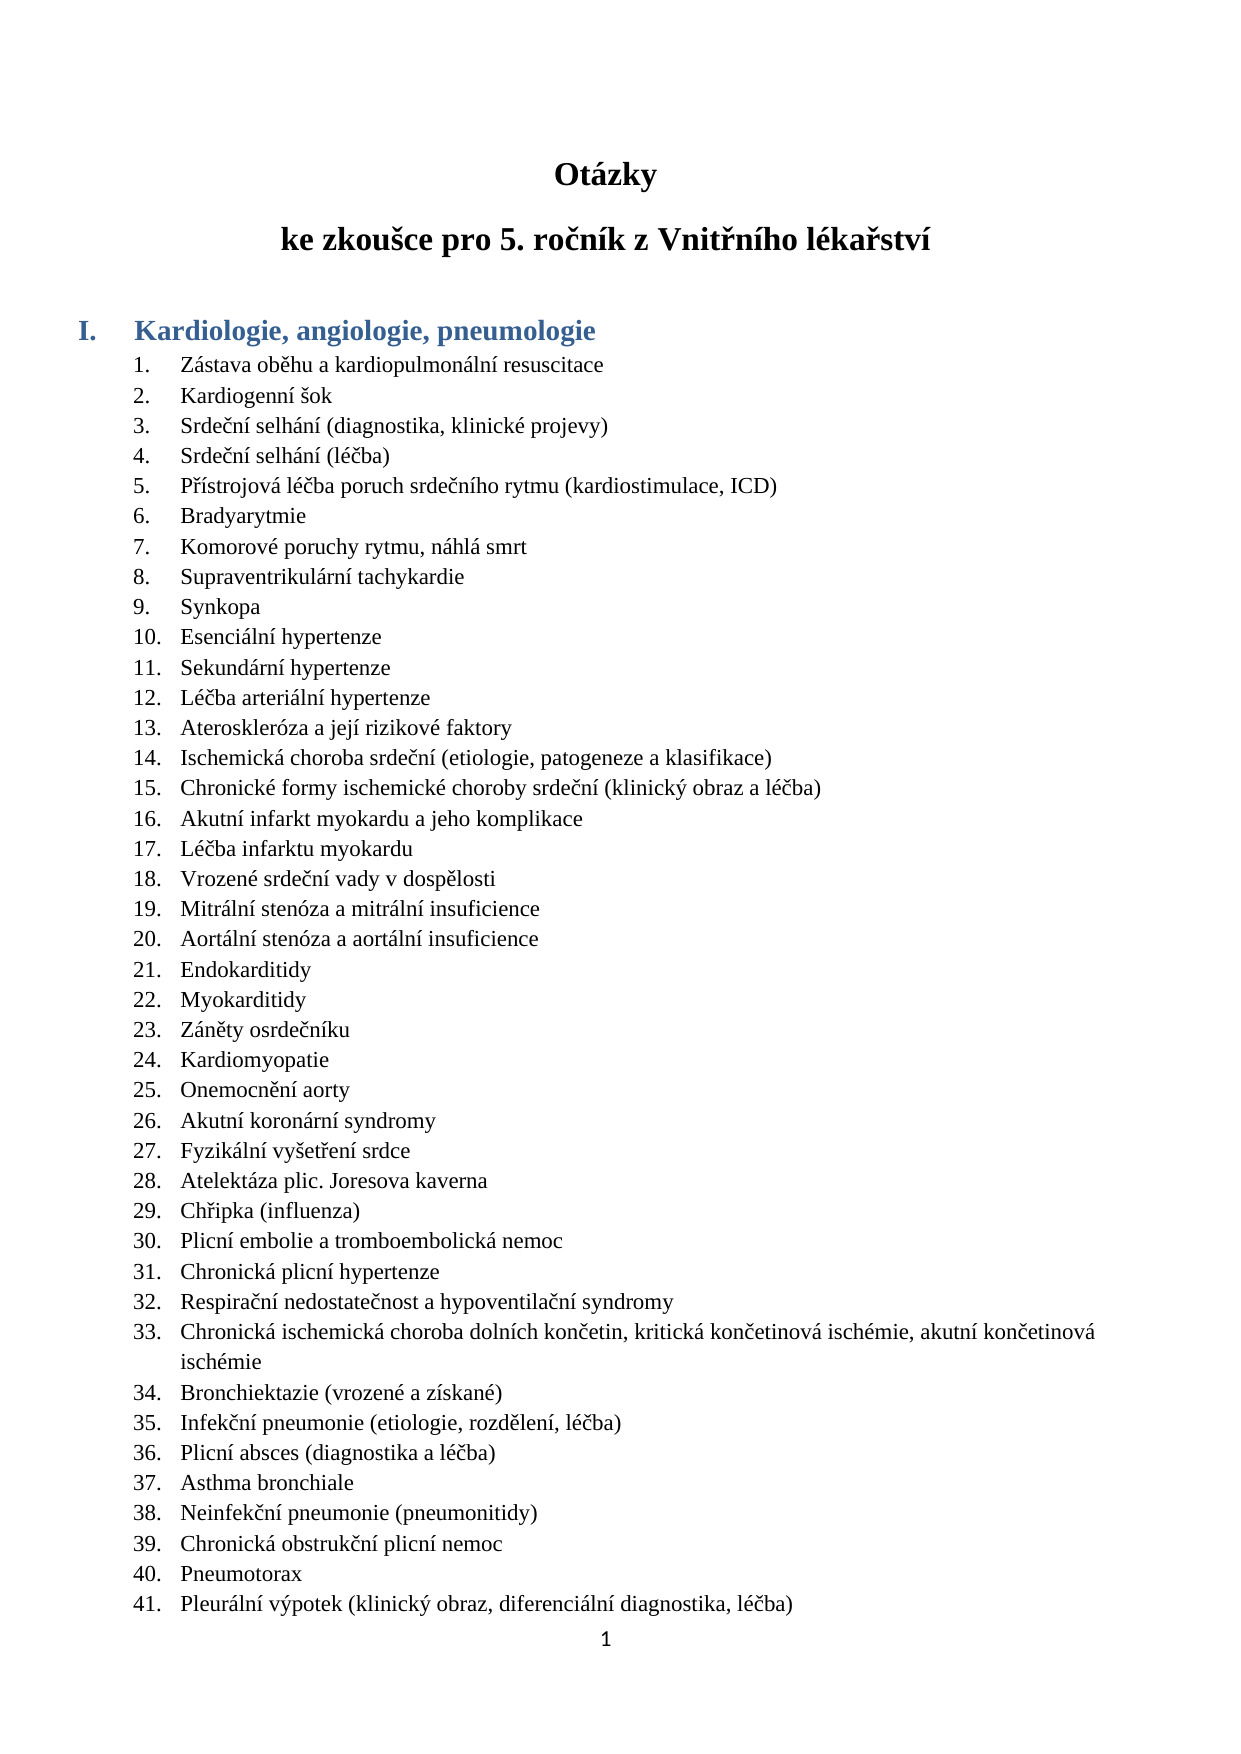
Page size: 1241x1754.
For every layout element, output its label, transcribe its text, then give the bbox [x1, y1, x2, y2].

list Kardiomyopatie [133, 1046, 1152, 1073]
list Respirační nedostatečnost a hypoventilační syndromy [133, 1288, 1152, 1314]
list Zástava oběhu a kardiopulmonální resuscitace [133, 352, 1152, 378]
list Chronické formy ischemické choroby srdeční (klinický obraz a léčba) [133, 774, 1152, 801]
list Kardiogenní šok [133, 382, 1152, 408]
list Srdeční selhání (léčba) [133, 442, 1152, 468]
list Chronická plicní hypertenze [133, 1258, 1152, 1284]
list Myokarditidy [133, 986, 1152, 1012]
list Fyzikální vyšetření srdce [133, 1137, 1152, 1163]
list Pneumotorax [133, 1560, 1152, 1586]
list Záněty osrdečníku [133, 1016, 1152, 1042]
text ke zkoušce pro 5. ročník z Vnitřního lékařství [59, 219, 1152, 257]
list Bradyarytmie [133, 503, 1152, 529]
list Sekundární hypertenze [133, 654, 1152, 680]
list Chronická ischemická choroba dolních končetin, kritická končetinová ischémie, akutní končetinová ischémie [133, 1318, 1152, 1375]
list Léčba infarktu myokardu [133, 835, 1152, 861]
list Supraventrikulární tachykardie [133, 563, 1152, 589]
list Komorové poruchy rytmu, náhlá smrt [133, 533, 1152, 559]
list Onemocnění aorty [133, 1077, 1152, 1103]
list Plicní absces (diagnostika a léčba) [133, 1439, 1152, 1465]
list Infekční pneumonie (etiologie, rozdělení, léčba) [133, 1409, 1152, 1435]
list Bronchiektazie (vrozené a získané) [133, 1379, 1152, 1405]
list Mitrální stenóza a mitrální insuficience [133, 895, 1152, 922]
list Ischemická choroba srdeční (etiologie, patogeneze a klasifikace) [133, 744, 1152, 771]
list Asthma bronchiale [133, 1469, 1152, 1496]
list Akutní infarkt myokardu a jeho komplikace [133, 805, 1152, 831]
list Neinfekční pneumonie (pneumonitidy) [133, 1499, 1152, 1526]
text Otázky [59, 154, 1152, 192]
list Vrozené srdeční vady v dospělosti [133, 865, 1152, 891]
list Endokarditidy [133, 956, 1152, 982]
list Ateroskleróza a její rizikové faktory [133, 714, 1152, 740]
list Esenciální hypertenze [133, 623, 1152, 650]
list Srdeční selhání (diagnostika, klinické projevy) [133, 412, 1152, 438]
list Léčba arteriální hypertenze [133, 684, 1152, 710]
list Pleurální výpotek (klinický obraz, diferenciální diagnostika, léčba) [133, 1590, 1152, 1616]
list Atelektáza plic. Joresova kaverna [133, 1167, 1152, 1193]
list Přístrojová léčba poruch srdečního rytmu (kardiostimulace, ICD) [133, 472, 1152, 499]
list Chronická obstrukční plicní nemoc [133, 1530, 1152, 1556]
list Synkopa [133, 593, 1152, 619]
list Aortální stenóza a aortální insuficience [133, 926, 1152, 952]
list Chřipka (influenza) [133, 1197, 1152, 1224]
list Plicní embolie a tromboembolická nemoc [133, 1228, 1152, 1254]
subtitle Kardiologie, angiologie, pneumologie [97, 313, 1152, 347]
list Akutní koronární syndromy [133, 1107, 1152, 1133]
